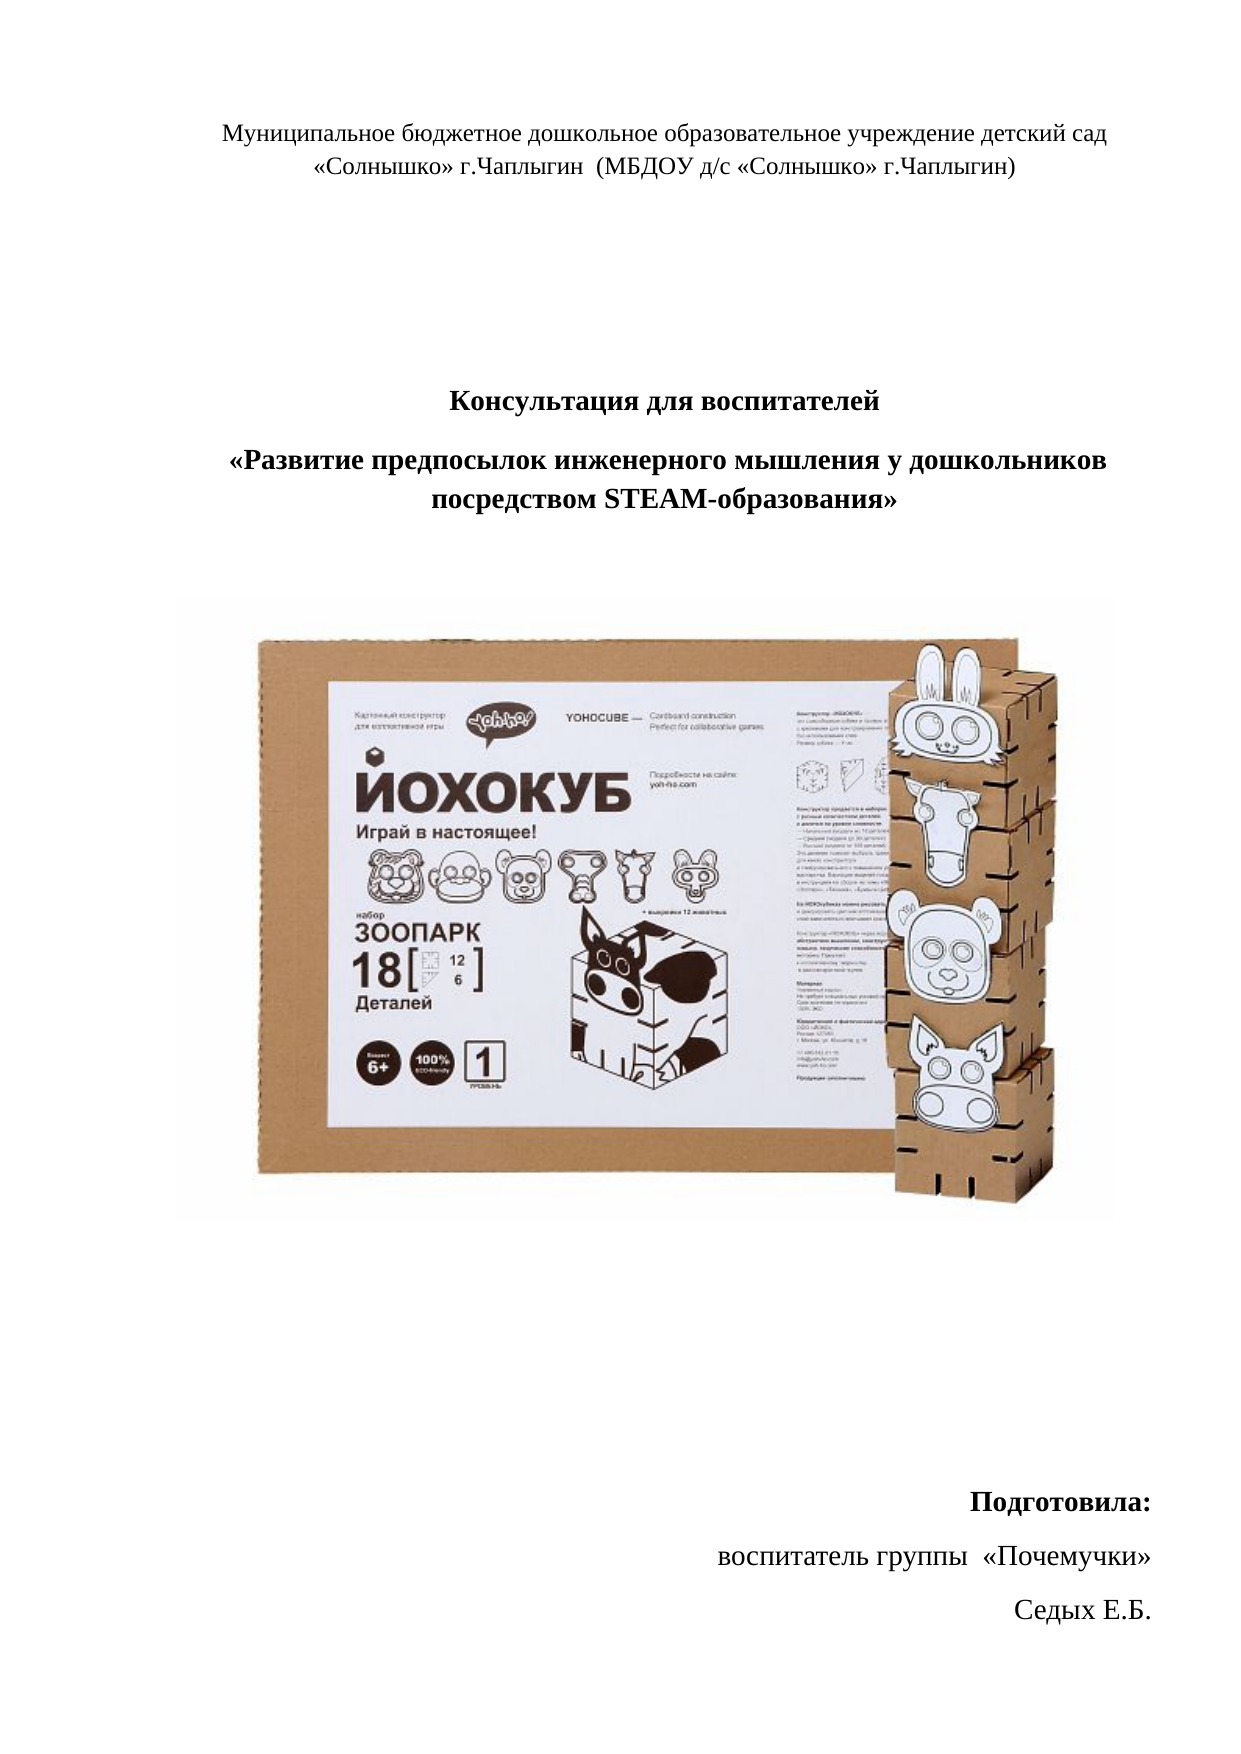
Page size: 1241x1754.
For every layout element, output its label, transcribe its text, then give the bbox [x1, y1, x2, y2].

text воспитатель группы «Почемучки» [177, 1538, 1152, 1572]
text Подготовила: [177, 1484, 1152, 1517]
text Консультация для воспитателей [177, 383, 1152, 417]
picture [177, 599, 1114, 1221]
text Седых Е.Б. [177, 1592, 1152, 1626]
text «Развитие предпосылок инженерного мышления у дошкольников посредством STEAM-образования» [177, 442, 1152, 514]
text Муниципальное бюджетное дошкольное образовательное учреждение детский сад «Солнышко» г.Чаплыгин (МБДОУ д/с «Солнышко» г.Чаплыгин) [177, 118, 1152, 180]
